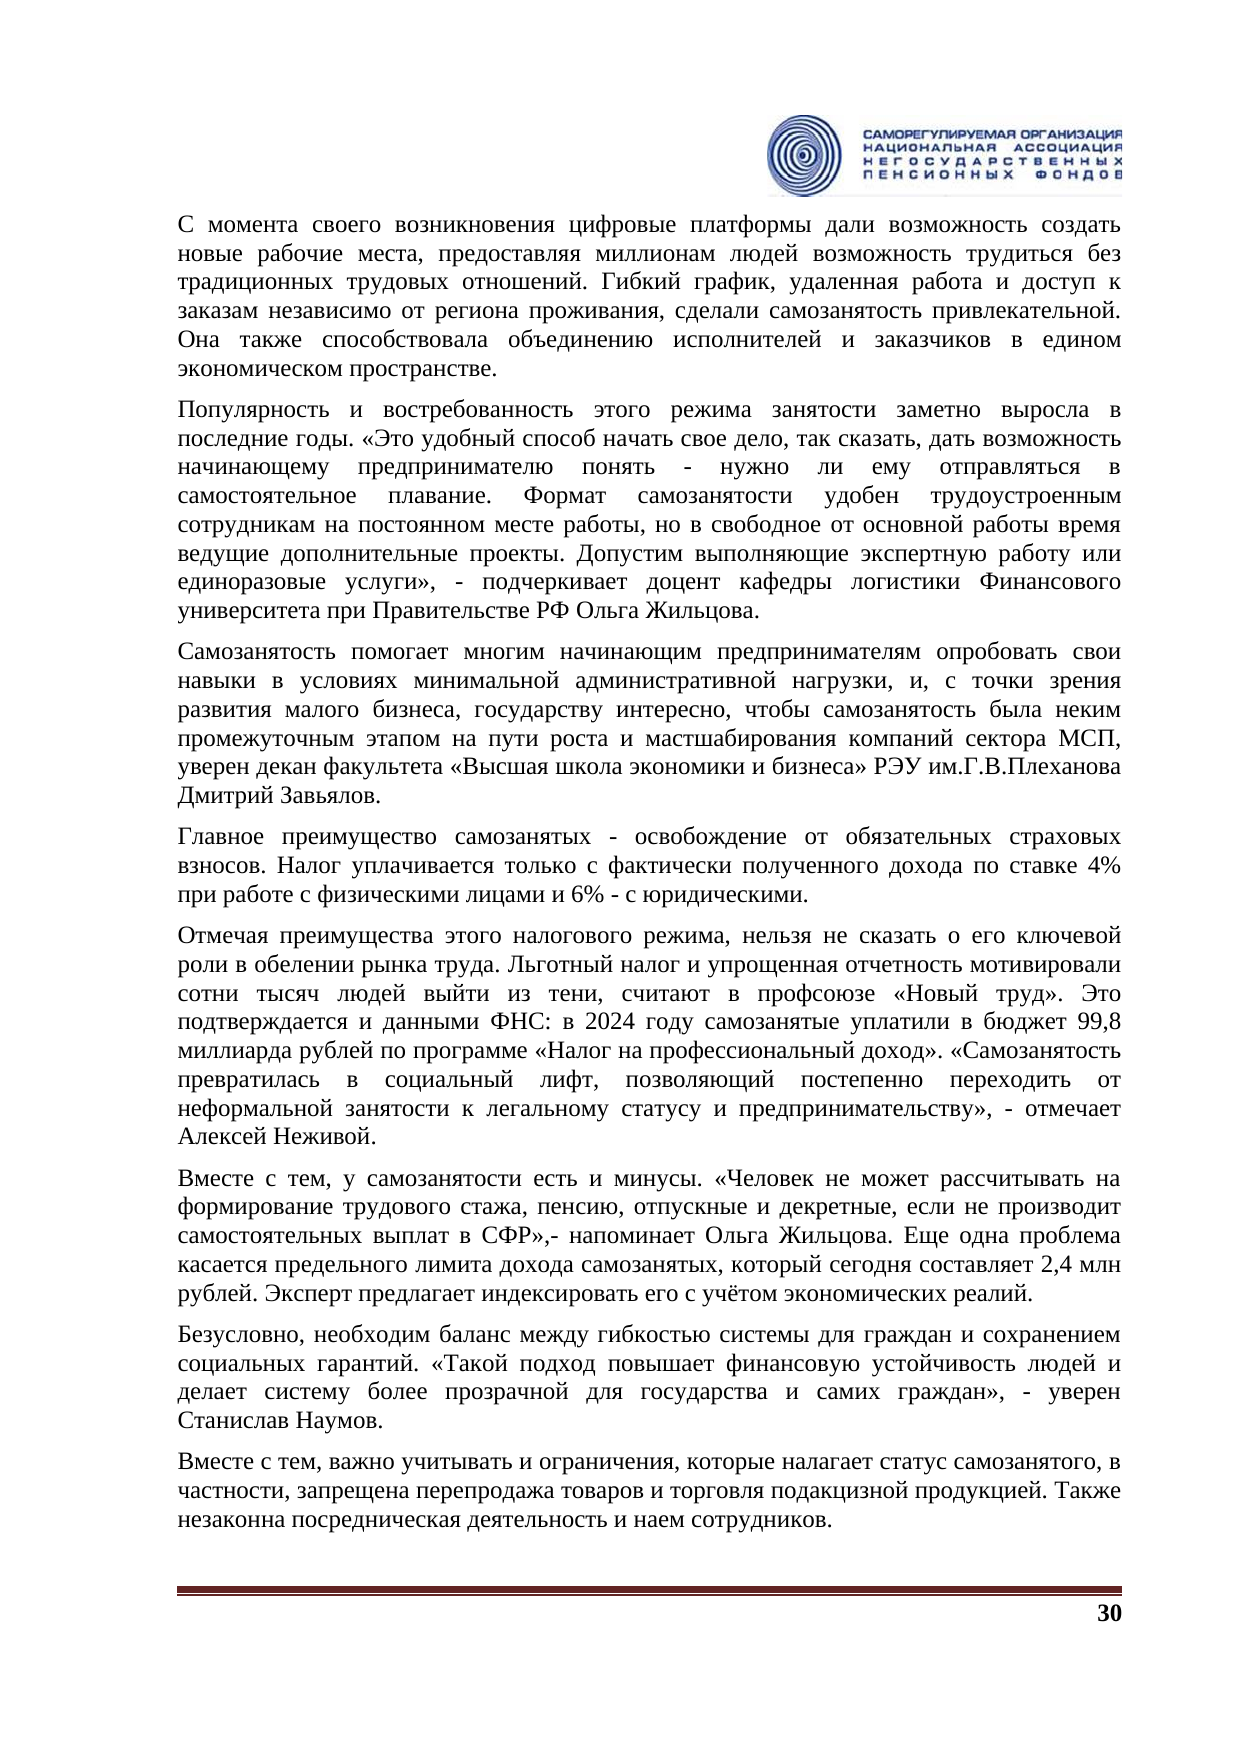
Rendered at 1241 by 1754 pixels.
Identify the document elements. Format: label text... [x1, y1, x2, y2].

text Вместе с тем, у самозанятости есть и минусы. «Человек не может рассчитывать на формирование трудового стажа, пенсию, отпускные и декретные, если не производит самостоятельных выплат в СФР»,- напоминает Ольга Жильцова. Еще одна проблема касается предельного лимита дохода самозанятых, который сегодня составляет 2,4 млн рублей. Эксперт предлагает индексировать его с учётом экономических реалий. [177, 1163, 1122, 1306]
text Отмечая преимущества этого налогового режима, нельзя не сказать о его ключевой роли в обелении рынка труда. Льготный налог и упрощенная отчетность мотивировали сотни тысяч людей выйти из тени, считают в профсоюзе «Новый труд». Это подтверждается и данными ФНС: в 2024 году самозанятые уплатили в бюджет 99,8 миллиарда рублей по программе «Налог на профессиональный доход». «Самозанятость превратилась в социальный лифт, позволяющий постепенно переходить от неформальной занятости к легальному статусу и предпринимательству», - отмечает Алексей Неживой. [177, 920, 1122, 1150]
text Самозанятость помогает многим начинающим предпринимателям опробовать свои навыки в условиях минимальной административной нагрузки, и, с точки зрения развития малого бизнеса, государству интересно, чтобы самозанятость была неким промежуточным этапом на пути роста и мастшабирования компаний сектора МСП, уверен декан факультета «Высшая школа экономики и бизнеса» РЭУ им.Г.В.Плеханова Дмитрий Завьялов. [177, 636, 1122, 809]
picture [767, 115, 1123, 197]
text Вместе с тем, важно учитывать и ограничения, которые налагает статус самозанятого, в частности, запрещена перепродажа товаров и торговля подакцизной продукцией. Также незаконна посредническая деятельность и наем сотрудников. [177, 1446, 1122, 1533]
text Главное преимущество самозанятых - освобождение от обязательных страховых взносов. Налог уплачивается только с фактически полученного дохода по ставке 4% при работе с физическими лицами и 6% - с юридическими. [177, 821, 1122, 908]
text С момента своего возникновения цифровые платформы дали возможность создать новые рабочие места, предоставляя миллионам людей возможность трудиться без традиционных трудовых отношений. Гибкий график, удаленная работа и доступ к заказам независимо от региона проживания, сделали самозанятость привлекательной. Она также способствовала объединению исполнителей и заказчиков в едином экономическом пространстве. [177, 209, 1122, 381]
text Безусловно, необходим баланс между гибкостью системы для граждан и сохранением социальных гарантий. «Такой подход повышает финансовую устойчивость людей и делает систему более прозрачной для государства и самих граждан», - уверен Станислав Наумов. [177, 1319, 1122, 1434]
text Популярность и востребованность этого режима занятости заметно выросла в последние годы. «Это удобный способ начать свое дело, так сказать, дать возможность начинающему предпринимателю понять - нужно ли ему отправляться в самостоятельное плавание. Формат самозанятости удобен трудоустроенным сотрудникам на постоянном месте работы, но в свободное от основной работы время ведущие дополнительные проекты. Допустим выполняющие экспертную работу или единоразовые услуги», - подчеркивает доцент кафедры логистики Финансового университета при Правительстве РФ Ольга Жильцова. [177, 394, 1122, 624]
